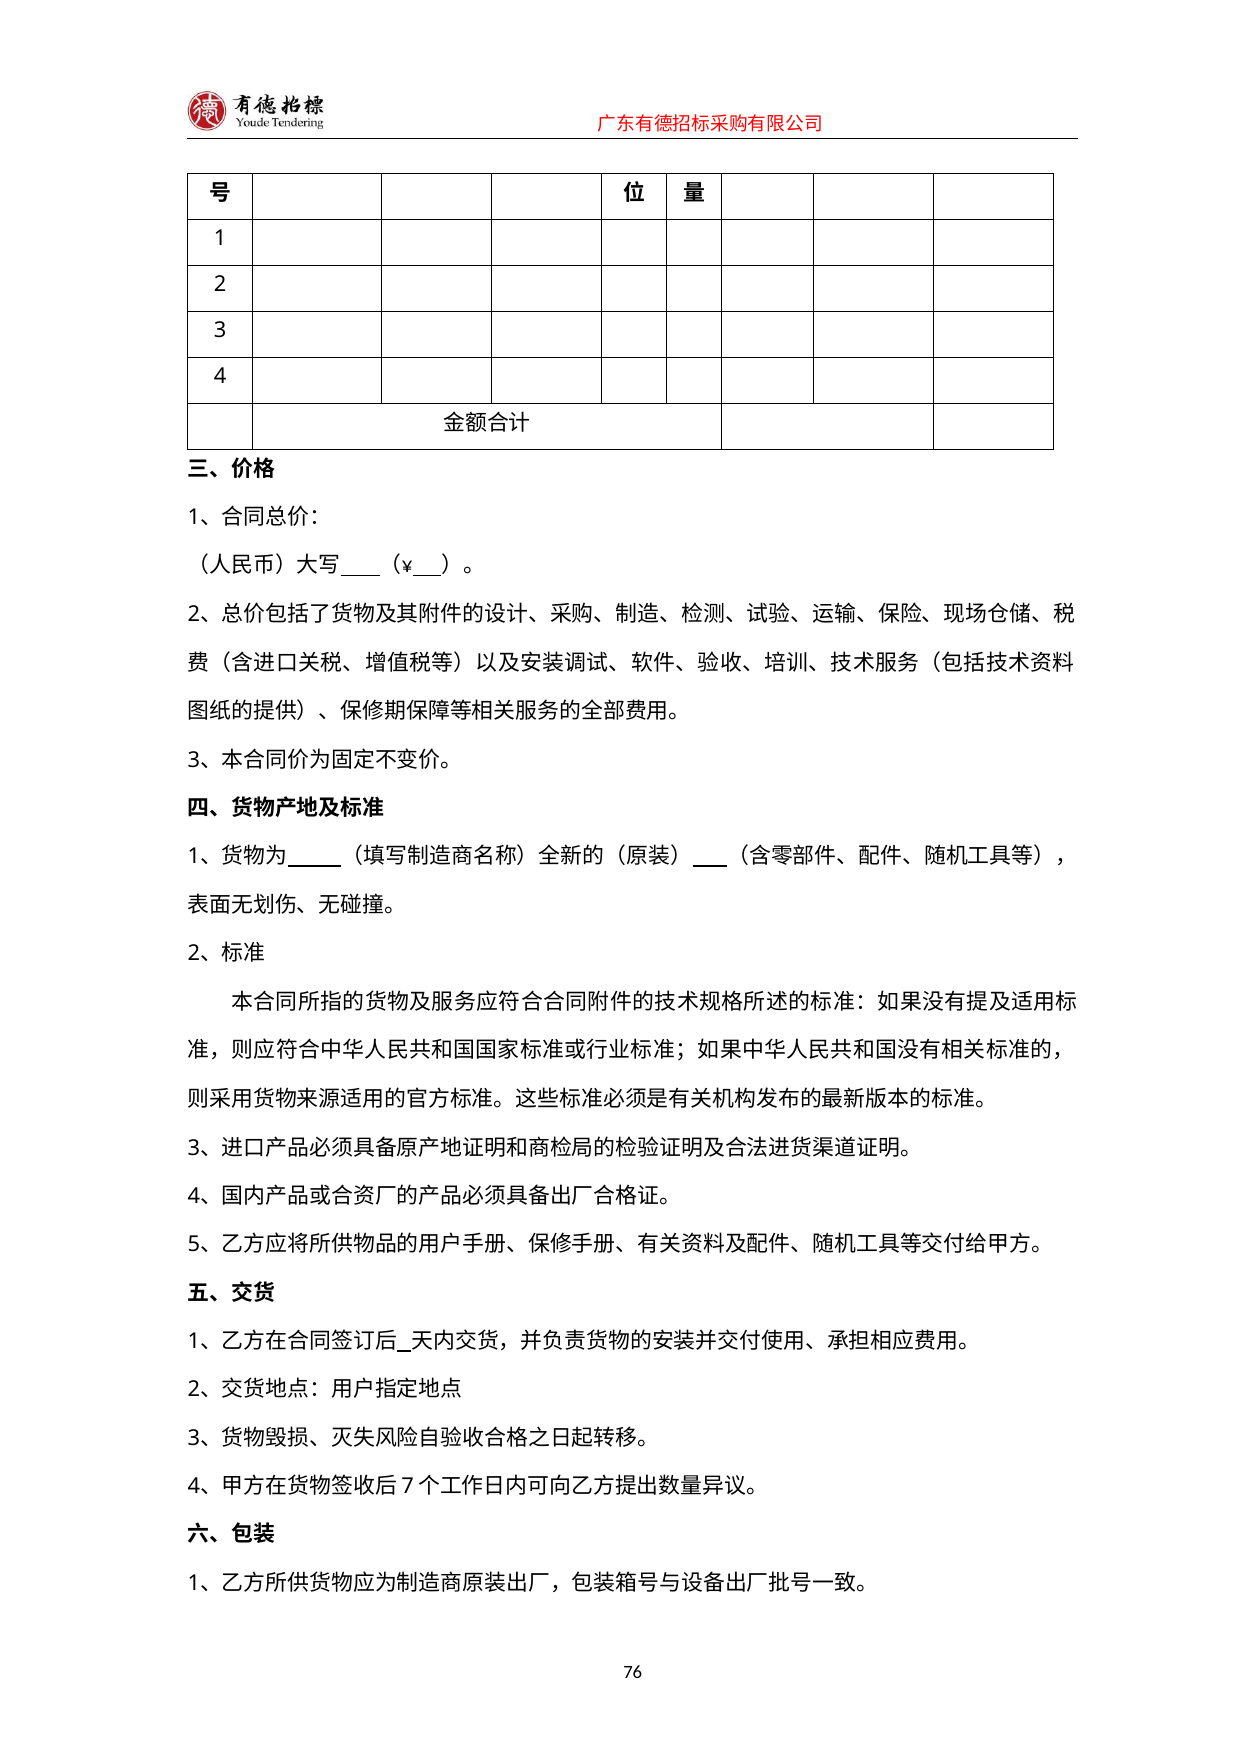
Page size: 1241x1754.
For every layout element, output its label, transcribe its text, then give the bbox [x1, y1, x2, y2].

text 六、包装 [187, 1516, 1078, 1548]
table_cell [382, 266, 491, 311]
table_cell [253, 220, 381, 265]
table_cell 1 [188, 220, 252, 265]
table_cell [667, 312, 721, 357]
table_cell [814, 266, 933, 311]
text 1、乙方在合同签订后 天内交货，并负责货物的安装并交付使用、承担相应费用。 [187, 1322, 1078, 1355]
table_header 单位 [602, 174, 666, 219]
text （人民币）大写 （¥ ）。 [187, 547, 1078, 579]
table_cell [382, 358, 491, 403]
table_cell [602, 358, 666, 403]
text 1、货物为 （填写制造商名称）全新的（原装） （含零部件、配件、随机工具等），表面无划伤、无碰撞。 [187, 838, 1078, 919]
text 4、国内产品或合资厂的产品必须具备出厂合格证。 [187, 1177, 1078, 1210]
table_header 备注 [934, 174, 1053, 219]
text 5、乙方应将所供物品的用户手册、保修手册、有关资料及配件、随机工具等交付给甲方。 [187, 1226, 1078, 1258]
table_cell [814, 312, 933, 357]
table_cell [602, 266, 666, 311]
table_header 单价 [722, 174, 813, 219]
table_cell [722, 266, 813, 311]
table_cell [492, 220, 601, 265]
text 2、交货地点：用户指定地点 [187, 1371, 1078, 1403]
text 1、合同总价： [187, 499, 1078, 531]
table_cell 金额合计 [253, 404, 721, 449]
table_cell 3 [188, 312, 252, 357]
table_header 货物名称 [253, 174, 381, 219]
table_cell 4 [188, 358, 252, 403]
table_cell 2 [188, 266, 252, 311]
table_cell [492, 266, 601, 311]
table_header 序号 [188, 174, 252, 219]
table_cell [253, 266, 381, 311]
table_cell [188, 404, 252, 449]
table_cell [814, 220, 933, 265]
text 2、总价包括了货物及其附件的设计、采购、制造、检测、试验、运输、保险、现场仓储、税费（含进口关税、增值税等）以及安装调试、软件、验收、培训、技术服务（包括技术资料、图纸的提供）、保修期保障等相关服务的全部费用。 [187, 595, 1078, 725]
text 1、乙方所供货物应为制造商原装出厂，包装箱号与设备出厂批号一致。 [187, 1564, 1078, 1597]
table_cell [814, 358, 933, 403]
table_cell [253, 312, 381, 357]
text 本合同所指的货物及服务应符合合同附件的技术规格所述的标准：如果没有提及适用标准，则应符合中华人民共和国国家标准或行业标准；如果中华人民共和国没有相关标准的，则采用货物来源适用的官方标准。这些标准必须是有关机构发布的最新版本的标准。 [187, 983, 1078, 1113]
picture [187, 88, 325, 131]
text 三、价格 [187, 450, 1078, 483]
text 3、货物毁损、灭失风险自验收合格之日起转移。 [187, 1419, 1078, 1452]
table_cell [934, 358, 1053, 403]
table_cell [602, 220, 666, 265]
table_cell [382, 312, 491, 357]
text 3、进口产品必须具备原产地证明和商检局的检验证明及合法进货渠道证明。 [187, 1129, 1078, 1162]
text 3、本合同价为固定不变价。 [187, 741, 1078, 774]
table_cell [492, 358, 601, 403]
table_cell [253, 358, 381, 403]
text 4、甲方在货物签收后7个工作日内可向乙方提出数量异议。 [187, 1467, 1078, 1500]
table_cell [934, 266, 1053, 311]
table_cell [722, 358, 813, 403]
table_cell [934, 220, 1053, 265]
table_header 制造商 [492, 174, 601, 219]
table_cell [934, 312, 1053, 357]
table_cell [722, 312, 813, 357]
table_cell [667, 266, 721, 311]
table_cell [667, 358, 721, 403]
table_header 金额 [814, 174, 933, 219]
table_cell [492, 312, 601, 357]
table_cell [602, 312, 666, 357]
table_header 数量 [667, 174, 721, 219]
table_cell [722, 404, 933, 449]
text 四、货物产地及标准 [187, 789, 1078, 822]
table_cell [667, 220, 721, 265]
table_cell [722, 220, 813, 265]
table_cell [382, 220, 491, 265]
table_cell [934, 404, 1053, 449]
text 五、交货 [187, 1274, 1078, 1307]
table_header 型号规格 [382, 174, 491, 219]
text 2、标准 [187, 935, 1078, 967]
